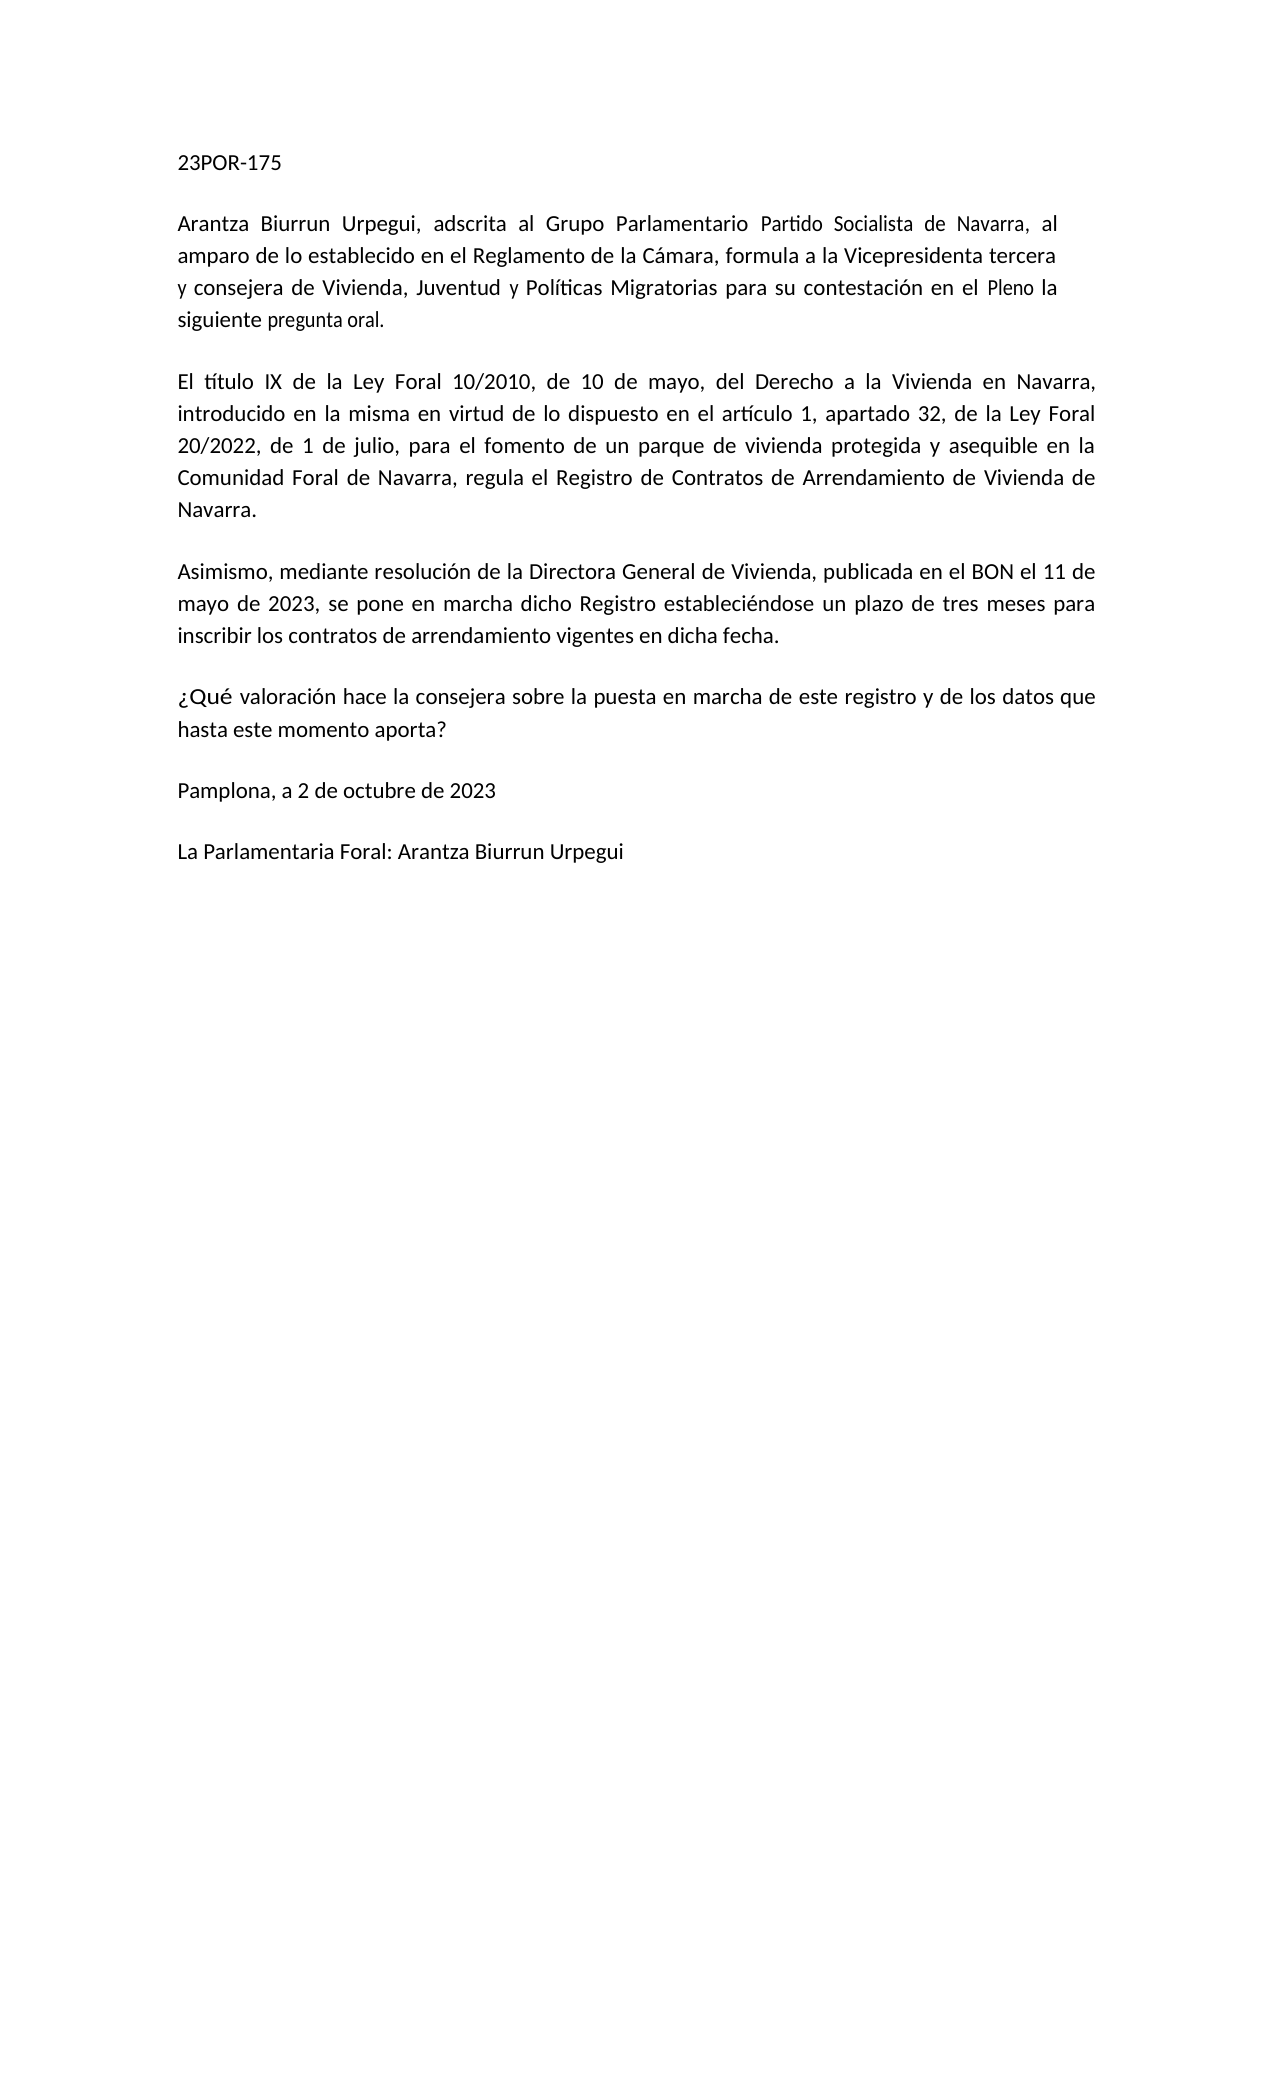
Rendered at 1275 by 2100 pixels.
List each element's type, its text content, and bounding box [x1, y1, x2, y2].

text Arantza Biurrun Urpegui, adscrita al Grupo Parlamentario Partido Socialista de Navarra, al amparo de lo establecido en el Reglamento de la Cámara, formula a la Vicepresidenta tercera y consejera de Vivienda, Juventud y Políticas Migratorias para su contestación en el Pleno la siguiente pregunta oral. [177, 209, 1058, 333]
text Pamplona, a 2 de octubre de 2023 [177, 776, 1098, 804]
text 23POR-175 [177, 148, 1098, 176]
text Asimismo, mediante resolución de la Directora General de Vivienda, publicada en el BON el 11 de mayo de 2023, se pone en marcha dicho Registro estableciéndose un plazo de tres meses para inscribir los contratos de arrendamiento vigentes en dicha fecha. [177, 557, 1098, 649]
text El título IX de la Ley Foral 10/2010, de 10 de mayo, del Derecho a la Vivienda en Navarra, introducido en la misma en virtud de lo dispuesto en el artículo 1, apartado 32, de la Ley Foral 20/2022, de 1 de julio, para el fomento de un parque de vivienda protegida y asequible en la Comunidad Foral de Navarra, regula el Registro de Contratos de Arrendamiento de Vivienda de Navarra. [177, 367, 1098, 524]
text La Parlamentaria Foral: Arantza Biurrun Urpegui [177, 838, 1098, 866]
text ¿Qué valoración hace la consejera sobre la puesta en marcha de este registro y de los datos que hasta este momento aporta? [177, 683, 1098, 743]
